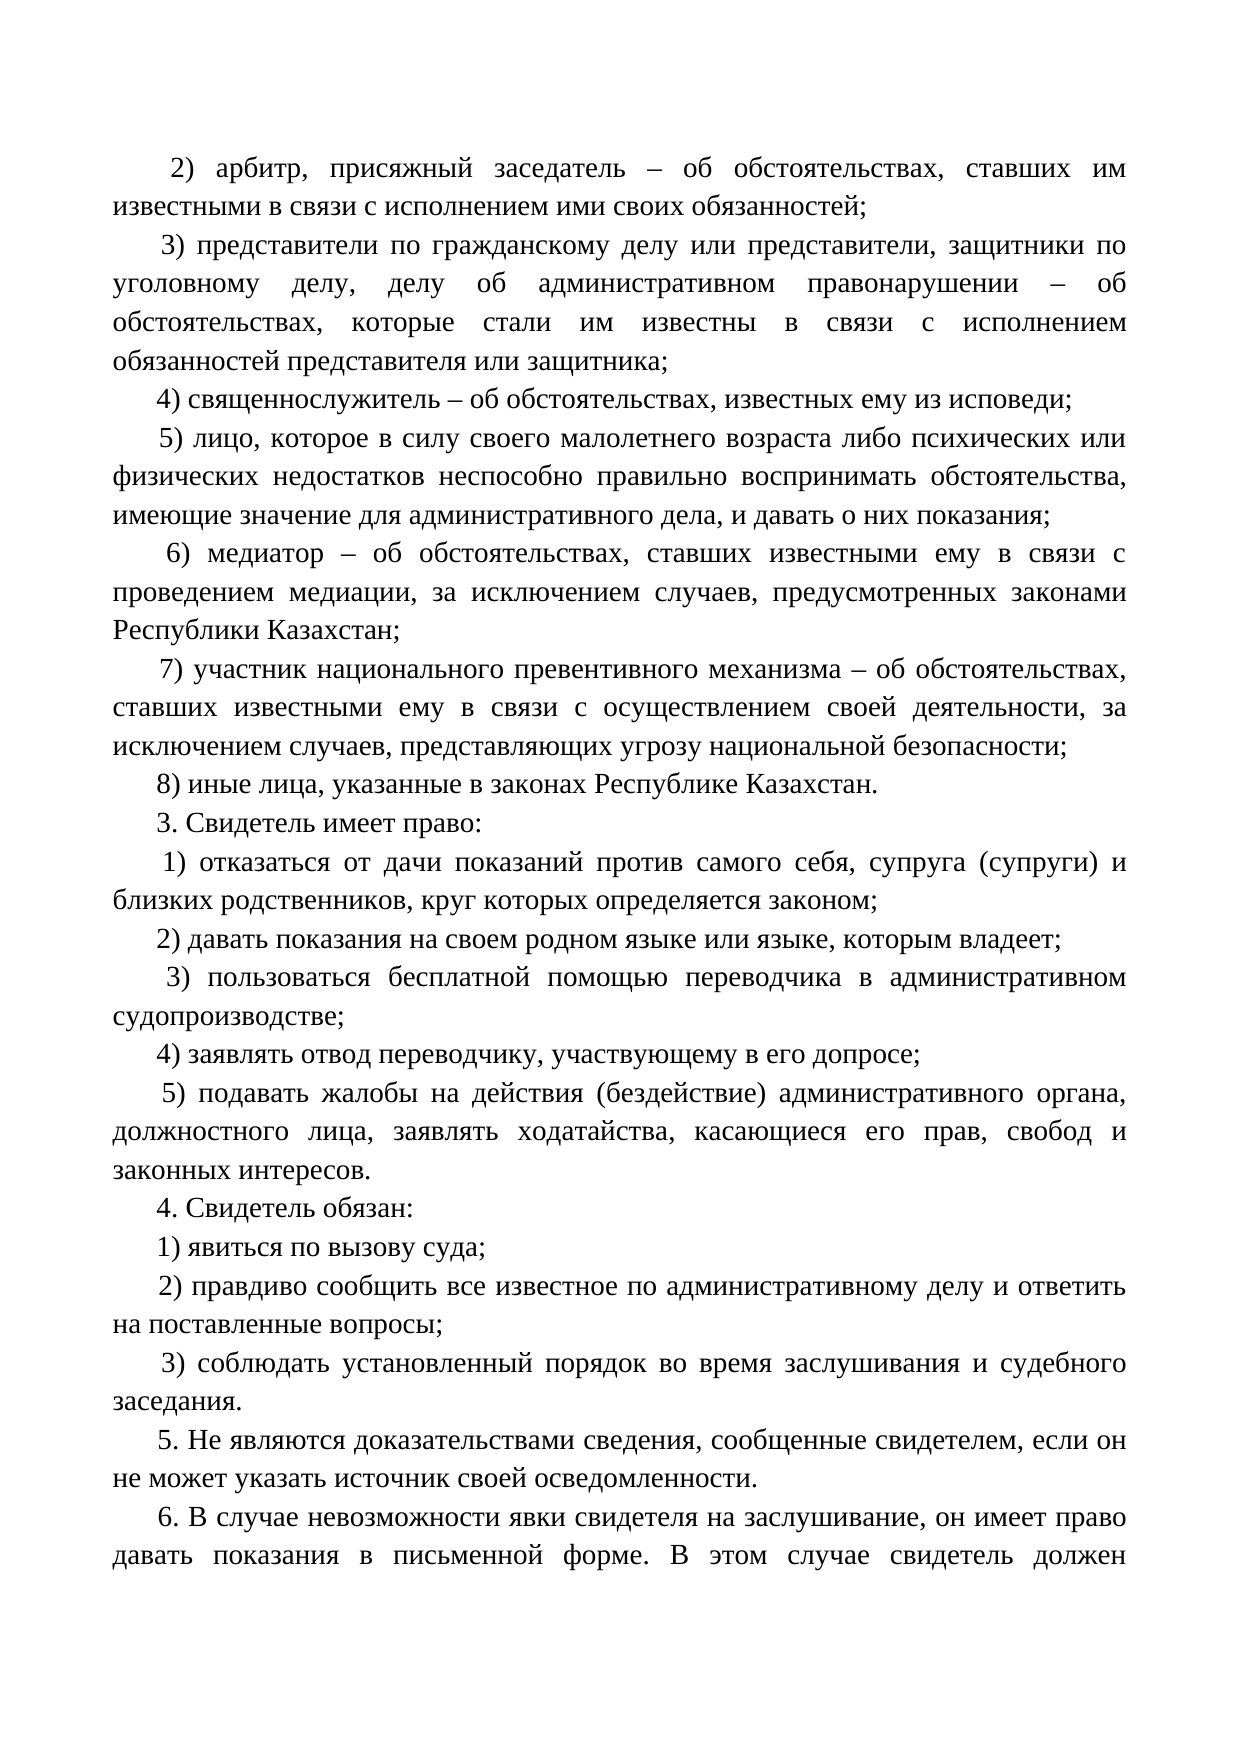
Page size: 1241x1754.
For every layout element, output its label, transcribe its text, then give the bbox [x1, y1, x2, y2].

text 7) участник национального превентивного механизма – об обстоятельствах, ставших известными ему в связи с осуществлением своей деятельности, за исключением случаев, представляющих угрозу национальной безопасности; [112, 651, 1128, 762]
text 2) арбитр, присяжный заседатель – об обстоятельствах, ставших им известными в связи с исполнением ими своих обязанностей; [112, 150, 1128, 222]
text 3) соблюдать установленный порядок во время заслушивания и судебного заседания. [112, 1345, 1128, 1417]
text 5) лицо, которое в силу своего малолетнего возраста либо психических или физических недостатков неспособно правильно воспринимать обстоятельства, имеющие значение для административного дела, и давать о них показания; [112, 420, 1128, 530]
text 4. Свидетель обязан: [112, 1191, 1128, 1224]
text 1) отказаться от дачи показаний против самого себя, супруга (супруги) и близких родственников, круг которых определяется законом; [112, 844, 1128, 916]
text 6) медиатор – об обстоятельствах, ставших известными ему в связи с проведением медиации, за исключением случаев, предусмотренных законами Республики Казахстан; [112, 535, 1128, 646]
text 3) пользоваться бесплатной помощью переводчика в административном судопроизводстве; [112, 959, 1128, 1031]
text 5) подавать жалобы на действия (бездействие) административного органа, должностного лица, заявлять ходатайства, касающиеся его прав, свобод и законных интересов. [112, 1075, 1128, 1186]
text 4) заявлять отвод переводчику, участвующему в его допросе; [112, 1036, 1128, 1070]
text 5. Не являются доказательствами сведения, сообщенные свидетелем, если он не может указать источник своей осведомленности. [112, 1422, 1128, 1494]
text 3) представители по гражданскому делу или представители, защитники по уголовному делу, делу об административном правонарушении – об обстоятельствах, которые стали им известны в связи с исполнением обязанностей представителя или защитника; [112, 227, 1128, 376]
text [112, 1499, 1128, 1571]
text 2) правдиво сообщить все известное по административному делу и ответить на поставленные вопросы; [112, 1268, 1128, 1340]
text 8) иные лица, указанные в законах Республике Казахстан. [112, 767, 1128, 800]
text 4) священнослужитель – об обстоятельствах, известных ему из исповеди; [112, 381, 1128, 415]
text 2) давать показания на своем родном языке или языке, которым владеет; [112, 921, 1128, 954]
text 1) явиться по вызову суда; [112, 1229, 1128, 1263]
text 3. Свидетель имеет право: [112, 805, 1128, 839]
